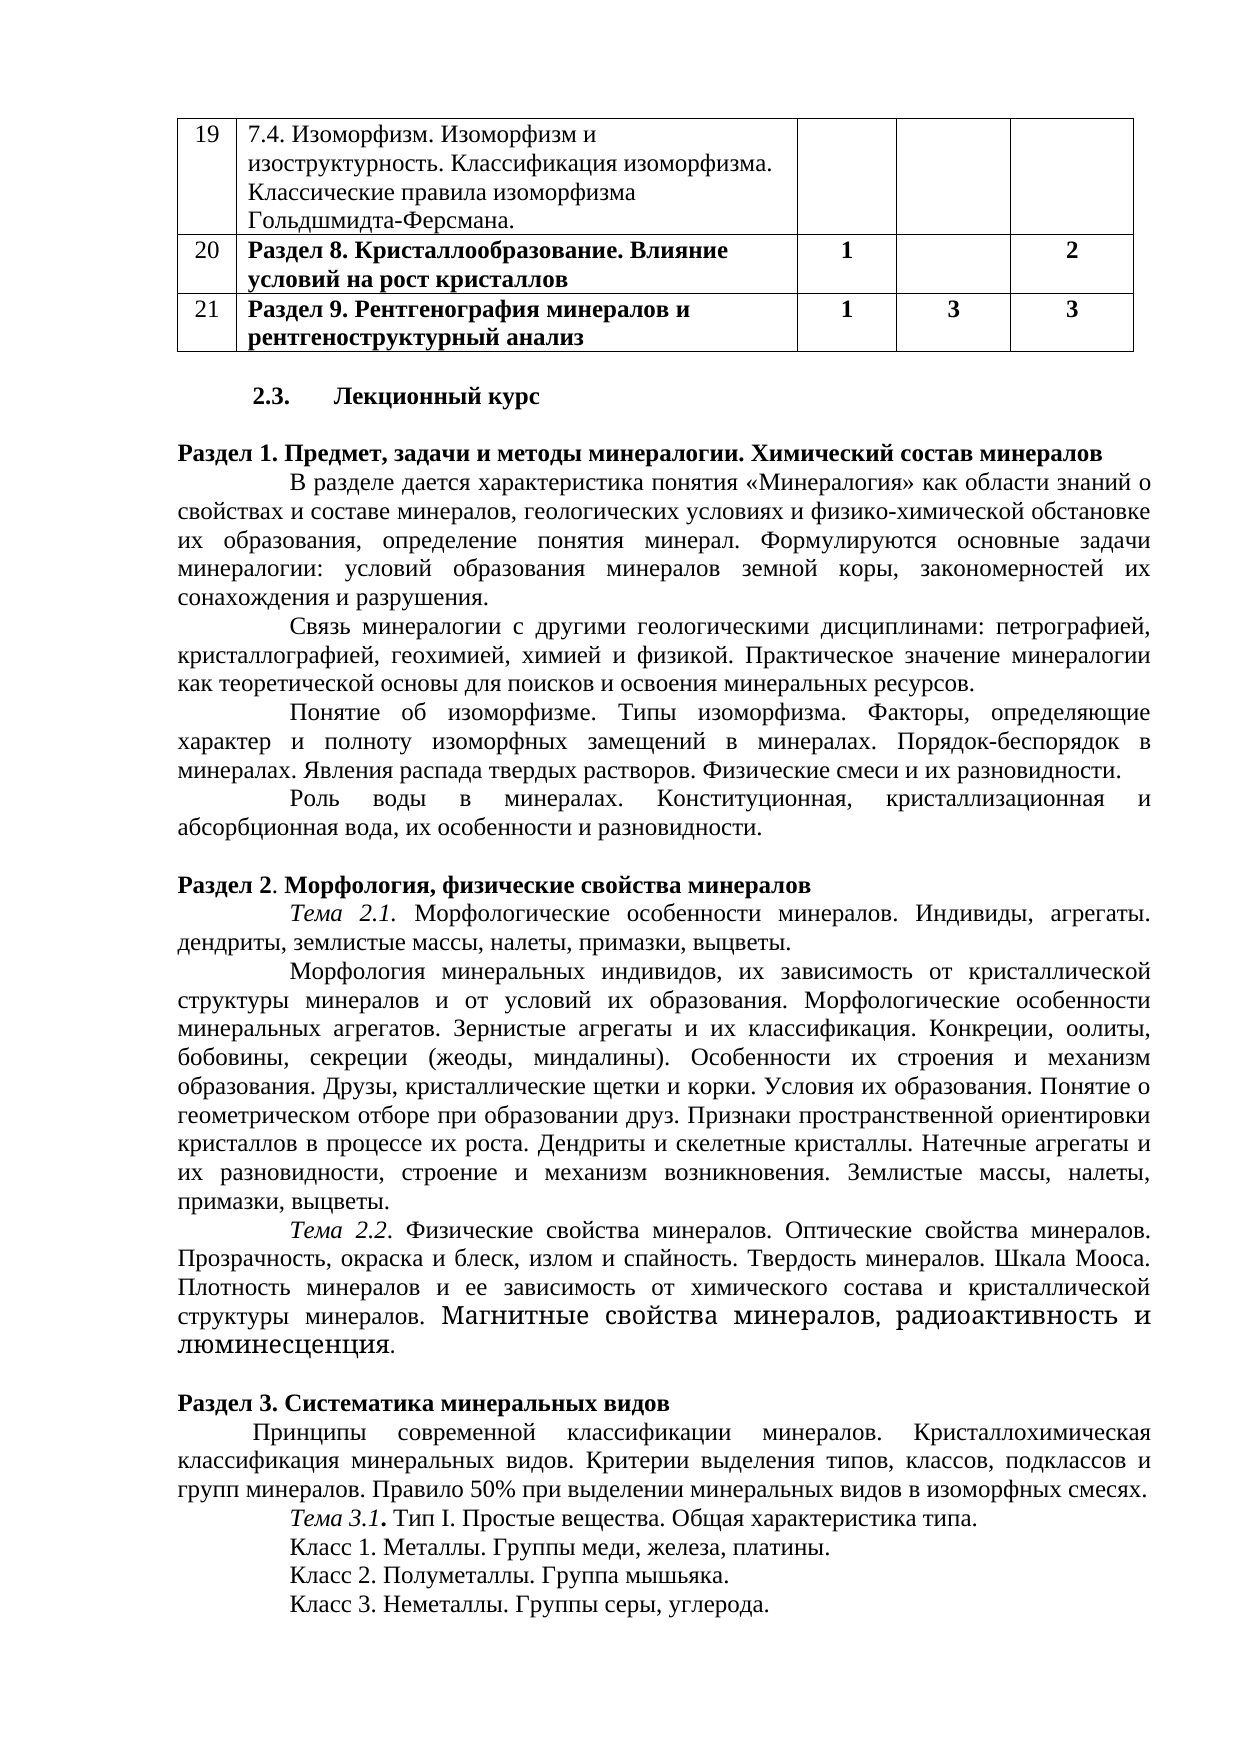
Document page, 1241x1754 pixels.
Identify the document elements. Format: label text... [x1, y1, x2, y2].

table_cell [897, 235, 1010, 293]
text Связь минералогии с другими геологическими дисциплинами: петрографией, кристаллографией, геохимией, химией и физикой. Практическое значение минералогии как теоретической основы для поисков и освоения минеральных ресурсов. [177, 611, 1152, 697]
text Раздел 1. Предмет, задачи и методы минералогии. Химический состав минералов [177, 438, 1152, 467]
table_cell [897, 119, 1010, 234]
table_cell 21 [178, 294, 236, 351]
table_cell 20 [178, 235, 236, 293]
table_cell 3 [1011, 294, 1133, 351]
text Раздел 2. Морфология, физические свойства минералов [177, 870, 1152, 898]
list Лекционный курс [252, 381, 1152, 410]
text Роль воды в минералах. Конституционная, кристаллизационная и абсорбционная вода, их особенности и разновидности. [177, 783, 1152, 841]
text Принципы современной классификации минералов. Кристаллохимическая классификация минеральных видов. Критерии выделения типов, классов, подклассов и групп минералов. Правило 50% при выделении минеральных видов в изоморфных смесях. [177, 1417, 1152, 1503]
table_cell Раздел 9. Рентгенография минералов и рентгеноструктурный анализ [237, 294, 797, 351]
table_cell 2 [1011, 235, 1133, 293]
table_cell 1 [798, 294, 896, 351]
text Морфология минеральных индивидов, их зависимость от кристаллической структуры минералов и от условий их образования. Морфологические особенности минеральных агрегатов. Зернистые агрегаты и их классификация. Конкреции, оолиты, бобовины, секреции (жеоды, миндалины). Особенности их строения и механизм образования. Друзы, кристаллические щетки и корки. Условия их образования. Понятие о геометрическом отборе при образовании друз. Признаки пространственной ориентировки кристаллов в процессе их роста. Дендриты и скелетные кристаллы. Натечные агрегаты и их разновидности, строение и механизм возникновения. Землистые массы, налеты, примазки, выцветы. [177, 956, 1152, 1215]
text Понятие об изоморфизме. Типы изоморфизма. Факторы, определяющие характер и полноту изоморфных замещений в минералах. Порядок-беспорядок в минералах. Явления распада твердых растворов. Физические смеси и их разновидности. [177, 697, 1152, 783]
text Тема 2.2. Физические свойства минералов. Оптические свойства минералов. Прозрачность, окраска и блеск, излом и спайность. Твердость минералов. Шкала Мооса. Плотность минералов и ее зависимость от химического состава и кристаллической структуры минералов. Магнитные свойства минералов, радиоактивность и люминесценция. [177, 1215, 1152, 1359]
table_cell 3 [897, 294, 1010, 351]
text Класс 3. Неметаллы. Группы серы, углерода. [177, 1589, 1152, 1618]
text Тема 2.1. Морфологические особенности минералов. Индивиды, агрегаты. дендриты, землистые массы, налеты, примазки, выцветы. [177, 898, 1152, 956]
text Тема 3.1. Тип I. Простые вещества. Общая характеристика типа. [177, 1503, 1152, 1532]
table_cell [1011, 119, 1133, 234]
text В разделе дается характеристика понятия «Минералогия» как области знаний о свойствах и составе минералов, геологических условиях и физико-химической обстановке их образования, определение понятия минерал. Формулируются основные задачи минералогии: условий образования минералов земной коры, закономерностей их сонахождения и разрушения. [177, 467, 1152, 611]
table_cell Раздел 8. Кристаллообразование. Влияние условий на рост кристаллов [237, 235, 797, 293]
text Раздел 3. Систематика минеральных видов [177, 1388, 1152, 1417]
table_cell 1 [798, 235, 896, 293]
table_cell 19 [178, 119, 236, 234]
table_cell 7.4. Изоморфизм. Изоморфизм и изоструктурность. Классификация изоморфизма. Классические правила изоморфизма Гольдшмидта-Ферсмана. [237, 119, 797, 234]
text Класс 1. Металлы. Группы меди, железа, платины. [177, 1532, 1152, 1561]
text Класс 2. Полуметаллы. Группа мышьяка. [177, 1561, 1152, 1589]
table_cell [798, 119, 896, 234]
